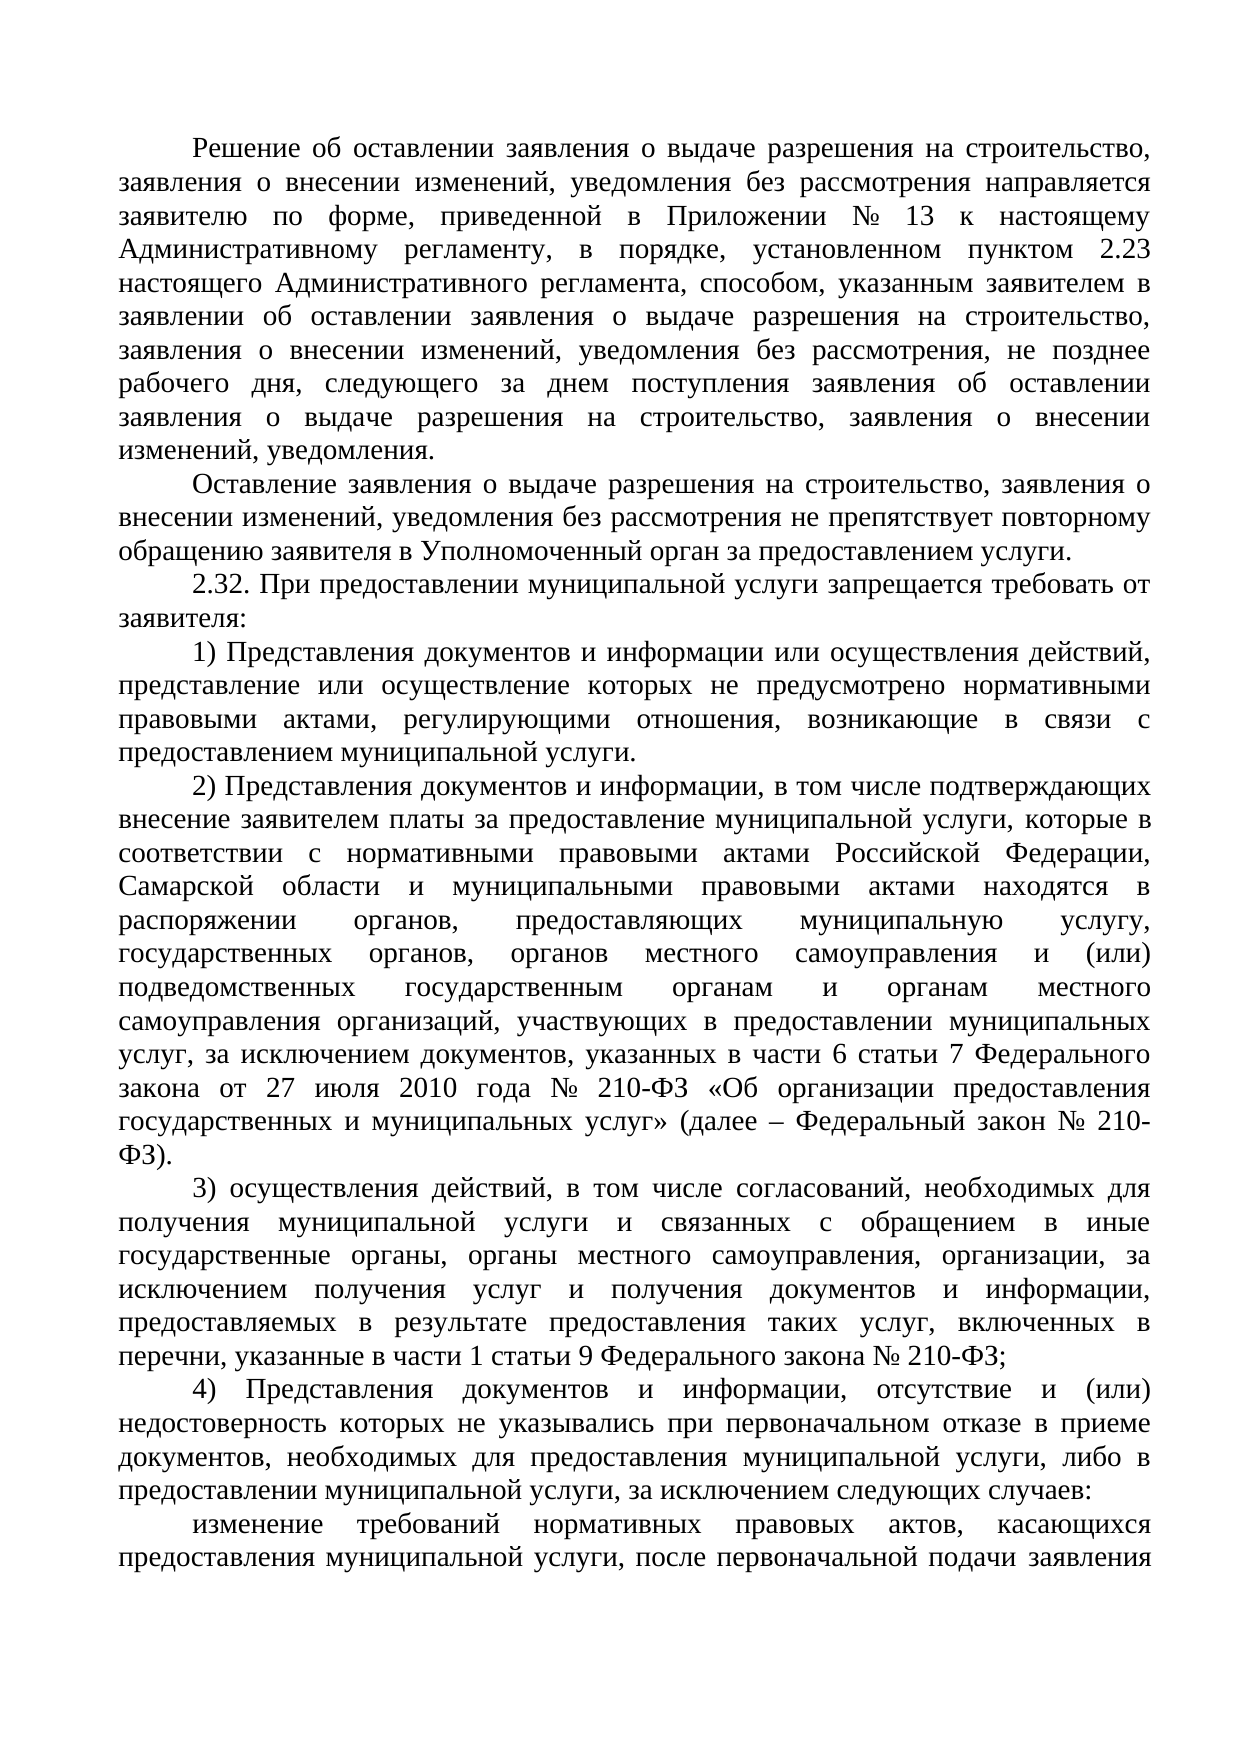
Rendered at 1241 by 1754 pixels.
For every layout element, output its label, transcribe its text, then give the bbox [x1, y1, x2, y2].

text Решение об оставлении заявления о выдаче разрешения на строительство, заявления о внесении изменений, уведомления без рассмотрения направляется заявителю по форме, приведенной в Приложении № 13 к настоящему Административному регламенту, в порядке, установленном пунктом 2.23 настоящего Административного регламента, способом, указанным заявителем в заявлении об оставлении заявления о выдаче разрешения на строительство, заявления о внесении изменений, уведомления без рассмотрения, не позднее рабочего дня, следующего за днем поступления заявления об оставлении заявления о выдаче разрешения на строительство, заявления о внесении изменений, уведомления. [118, 131, 1152, 466]
text Оставление заявления о выдаче разрешения на строительство, заявления о внесении изменений, уведомления без рассмотрения не препятствует повторному обращению заявителя в Уполномоченный орган за предоставлением услуги. [118, 466, 1152, 567]
text 3) осуществления действий, в том числе согласований, необходимых для получения муниципальной услуги и связанных с обращением в иные государственные органы, органы местного самоуправления, организации, за исключением получения услуг и получения документов и информации, предоставляемых в результате предоставления таких услуг, включенных в перечни, указанные в части 1 статьи 9 Федерального закона № 210-ФЗ; [118, 1170, 1152, 1372]
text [118, 1506, 1152, 1573]
text 2.32. При предоставлении муниципальной услуги запрещается требовать от заявителя: [118, 567, 1152, 634]
text 4) Представления документов и информации, отсутствие и (или) недостоверность которых не указывались при первоначальном отказе в приеме документов, необходимых для предоставления муниципальной услуги, либо в предоставлении муниципальной услуги, за исключением следующих случаев: [118, 1372, 1152, 1506]
text 1) Представления документов и информации или осуществления действий, представление или осуществление которых не предусмотрено нормативными правовыми актами, регулирующими отношения, возникающие в связи с предоставлением муниципальной услуги. [118, 634, 1152, 768]
text 2) Представления документов и информации, в том числе подтверждающих внесение заявителем платы за предоставление муниципальной услуги, которые в соответствии с нормативными правовыми актами Российской Федерации, Самарской области и муниципальными правовыми актами находятся в распоряжении органов, предоставляющих муниципальную услугу, государственных органов, органов местного самоуправления и (или) подведомственных государственным органам и органам местного самоуправления организаций, участвующих в предоставлении муниципальных услуг, за исключением документов, указанных в части 6 статьи 7 Федерального закона от 27 июля 2010 года № 210-ФЗ «Об организации предоставления государственных и муниципальных услуг» (далее – Федеральный закон № 210-ФЗ). [118, 768, 1152, 1170]
